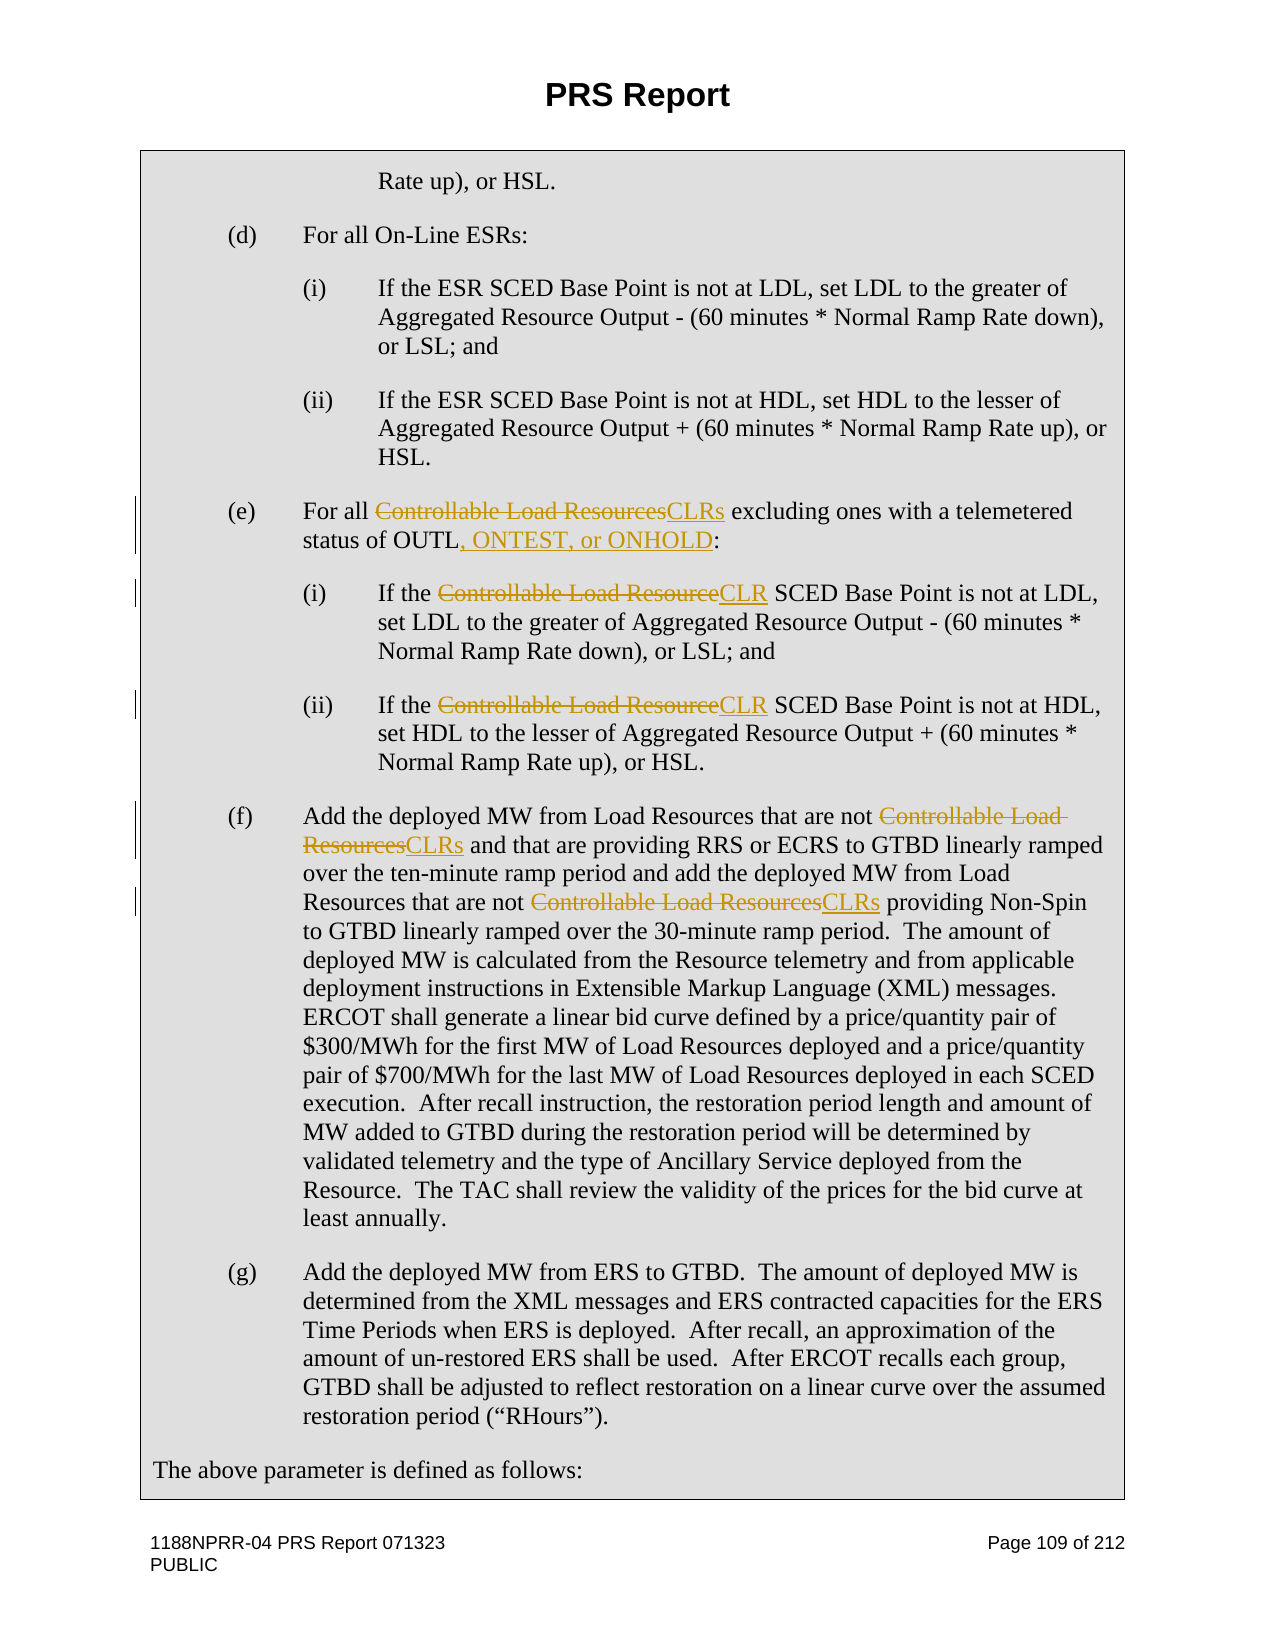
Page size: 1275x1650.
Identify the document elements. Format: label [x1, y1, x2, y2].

table_header [141, 151, 1124, 1499]
